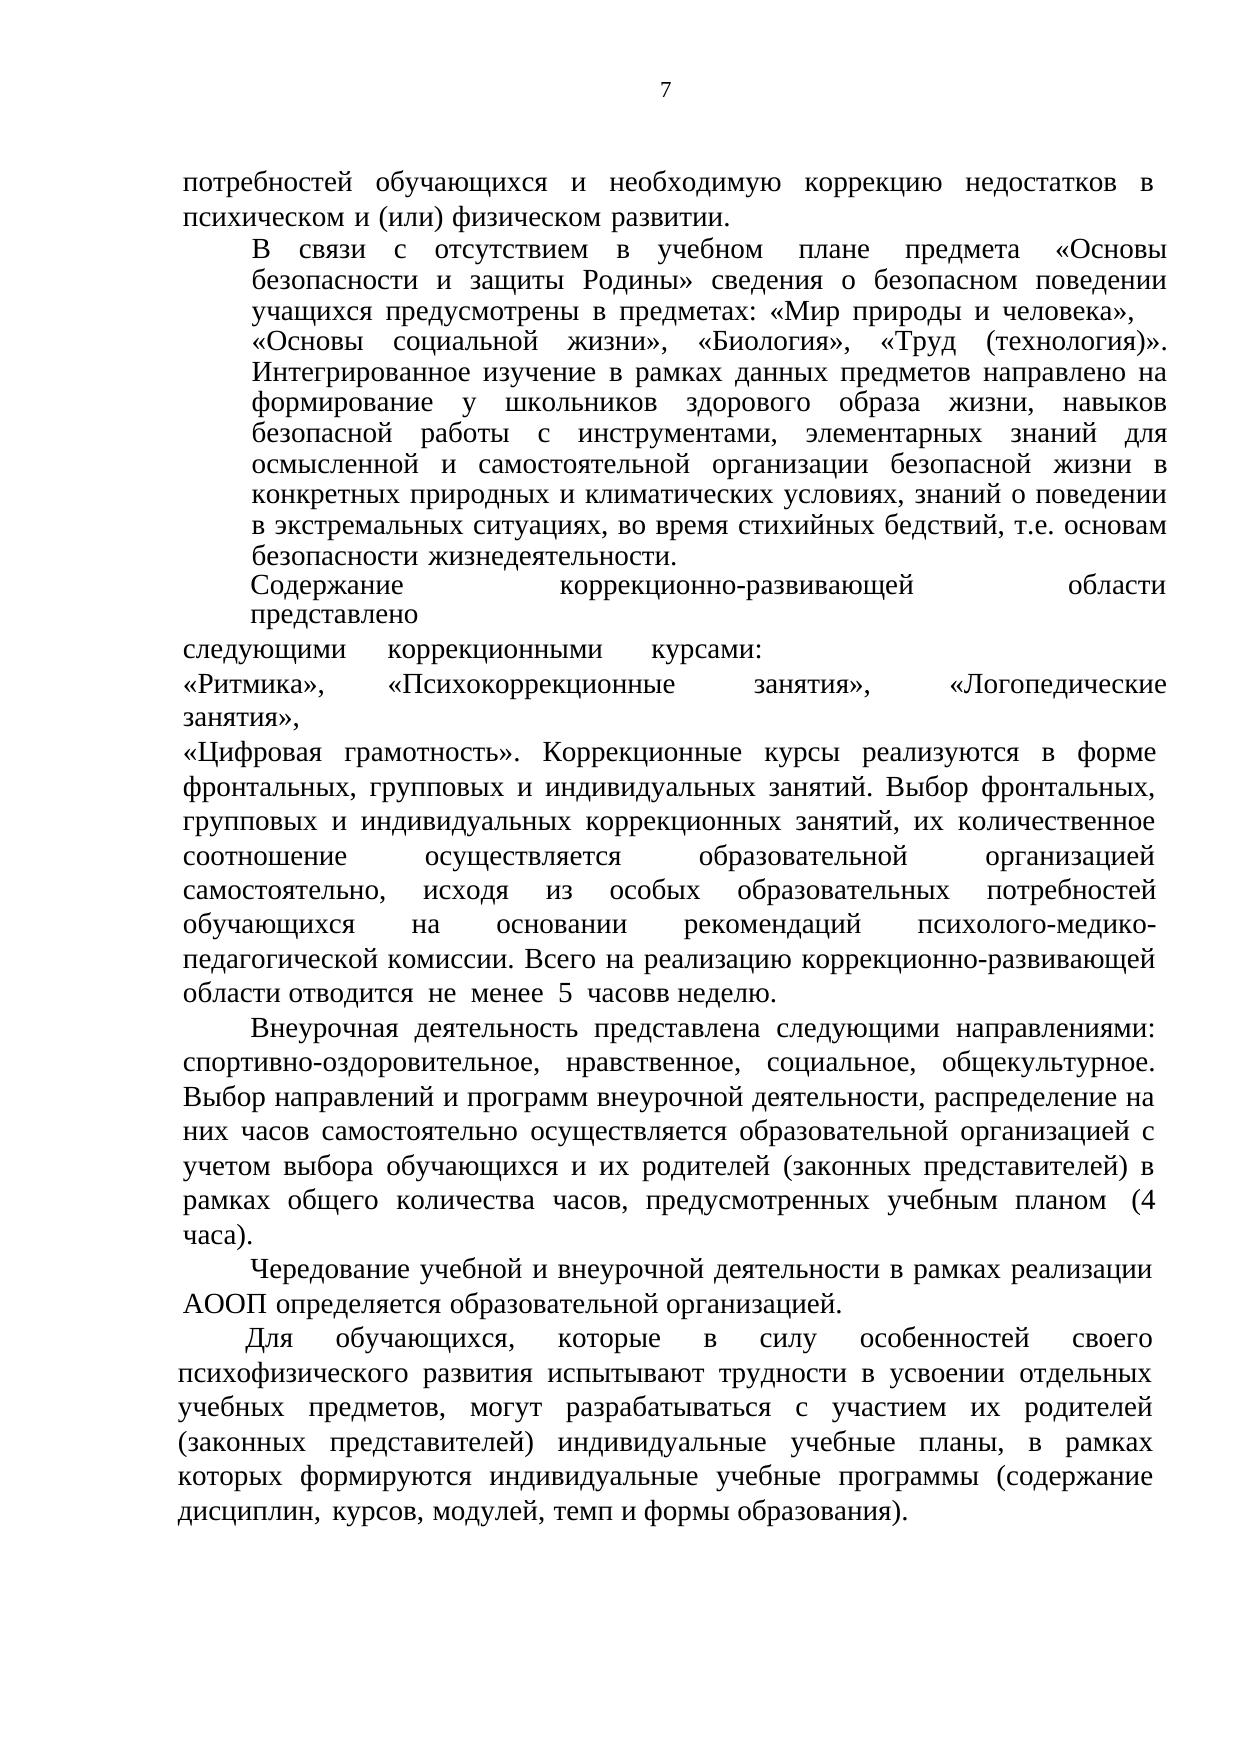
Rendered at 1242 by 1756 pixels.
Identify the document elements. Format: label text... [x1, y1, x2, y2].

text Внеурочная деятельность представлена следующими направлениями: спортивно-оздоровительное, нравственное, социальное, общекультурное. Выбор направлений и программ внеурочной деятельности, распределение на них часов самостоятельно осуществляется образовательной организацией с учетом выбора обучающихся и их родителей (законных представителей) в рамках общего количества часов, предусмотренных учебным планом (4 часа). [183, 1010, 1156, 1251]
text следующими коррекционными курсами: [183, 631, 1179, 664]
text потребностей обучающихся и необходимую коррекцию недостатков в психическом и (или) физическом развитии. [183, 164, 1154, 233]
text Чередование учебной и внеурочной деятельности в рамках реализации АООП определяется образовательной организацией. [183, 1251, 1153, 1319]
text Содержание коррекционно-развивающей области представлено [250, 571, 1167, 630]
text «Цифровая грамотность». Коррекционные курсы реализуются в форме фронтальных, групповых и индивидуальных занятий. Выбор фронтальных, групповых и индивидуальных коррекционных занятий, их количественное соотношение осуществляется образовательной организацией самостоятельно, исходя из особых образовательных потребностей обучающихся на основании рекомендаций психолого-медико- педагогической комиссии. Всего на реализацию коррекционно-развивающей области отводится не менее 5 часовв неделю. [183, 734, 1156, 1009]
text «Ритмика», «Психокоррекционные занятия», «Логопедические занятия», [183, 666, 1167, 733]
text В связи с отсутствием в учебном плане предмета «Основы безопасности и защиты Родины» сведения о безопасном поведении учащихся предусмотрены в предметах: «Мир природы и человека», [251, 234, 1167, 326]
text «Основы социальной жизни», «Биология», «Труд (технология)». Интегрированное изучение в рамках данных предметов направлено на формирование у школьников здорового образа жизни, навыков безопасной работы с инструментами, элементарных знаний для осмысленной и самостоятельной организации безопасной жизни в конкретных природных и климатических условиях, знаний о поведении в экстремальных ситуациях, во время стихийных бедствий, т.е. основам безопасности жизнедеятельности. [251, 326, 1167, 571]
text Для обучающихся, которые в силу особенностей своего психофизического развития испытывают трудности в усвоении отдельных учебных предметов, могут разрабатываться с участием их родителей (законных представителей) индивидуальные учебные планы, в рамках которых формируются индивидуальные учебные программы (содержание дисциплин, курсов, модулей, темп и формы образования). [178, 1320, 1153, 1526]
